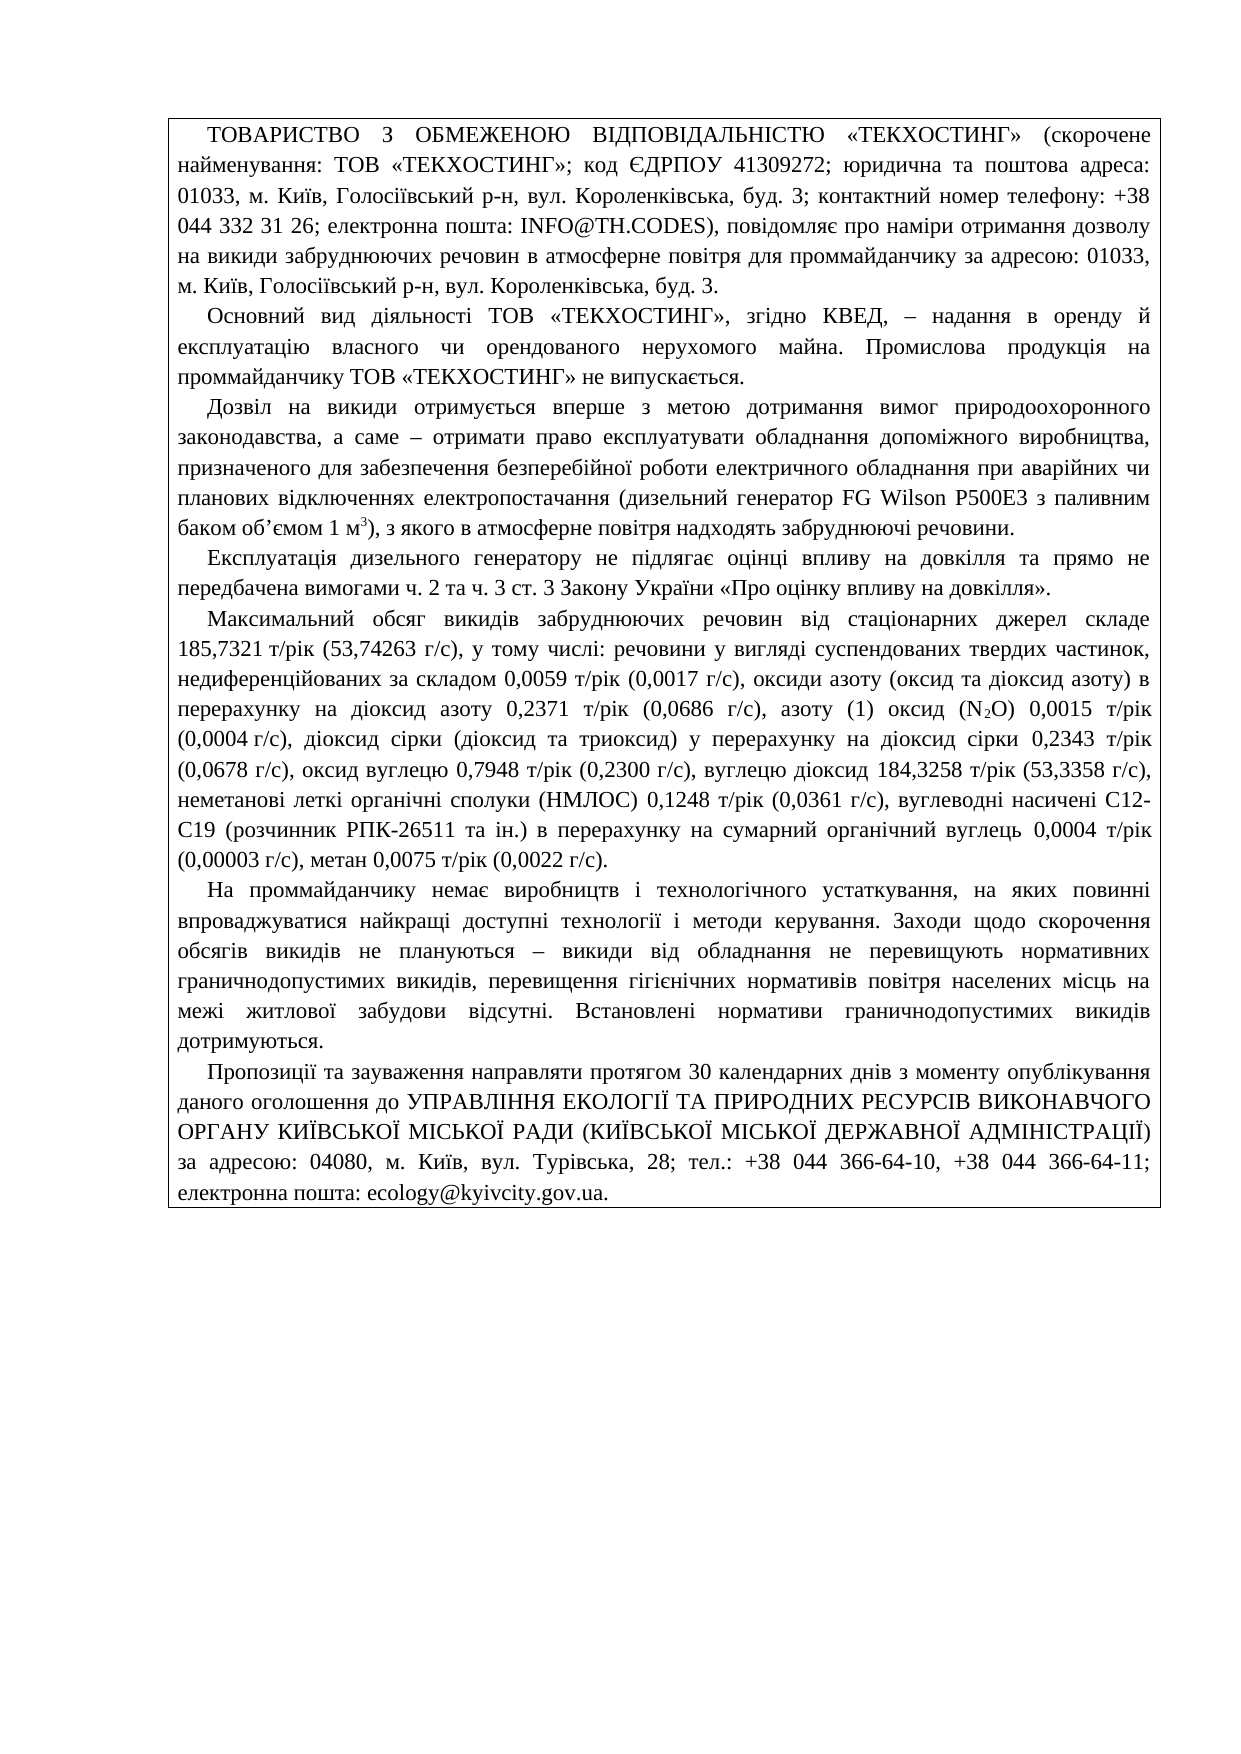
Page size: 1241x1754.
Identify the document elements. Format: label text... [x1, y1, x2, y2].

text ТОВАРИСТВО З ОБМЕЖЕНОЮ ВІДПОВІДАЛЬНІСТЮ «ТЕКХОСТИНГ» (скорочене найменування: ТОВ «ТЕКХОСТИНГ»; код ЄДРПОУ 41309272; юридична та поштова адреса: 01033, м. Київ, Голосіївський р-н, вул. Короленківська, буд. 3; контактний номер телефону: +38 044 332 31 26; електронна пошта: INFO@TH.CODES), повідомляє про наміри отримання дозволу на викиди забруднюючих речовин в атмосферне повітря для проммайданчику за адресою: 01033, м. Київ, Голосіївський р-н, вул. Короленківська, буд. 3. [169, 119, 1160, 299]
text Пропозиції та зауваження направляти протягом 30 календарних днів з моменту опублікування даного оголошення до УПРАВЛІННЯ ЕКОЛОГІЇ ТА ПРИРОДНИХ РЕСУРСІВ ВИКОНАВЧОГО ОРГАНУ КИЇВСЬКОЇ МІСЬКОЇ РАДИ (КИЇВСЬКОЇ МІСЬКОЇ ДЕРЖАВНОЇ АДМІНІСТРАЦІЇ) за адресою: 04080, м. Київ, вул. Турівська, 28; тел.: +38 044 366-64-10, +38 044 366-64-11; електронна пошта: ecology@kyivcity.gov.ua. [169, 1054, 1160, 1207]
text Основний вид діяльності ТОВ «ТЕКХОСТИНГ», згідно КВЕД, – надання в оренду й експлуатацію власного чи орендованого нерухомого майна. Промислова продукція на проммайданчику ТОВ «ТЕКХОСТИНГ» не випускається. [169, 299, 1160, 389]
text Експлуатація дизельного генератору не підлягає оцінці впливу на довкілля та прямо не передбачена вимогами ч. 2 та ч. 3 ст. 3 Закону України «Про оцінку впливу на довкілля». [169, 541, 1160, 601]
text Максимальний обсяг викидів забруднюючих речовин від стаціонарних джерел складе 185,7321 т/рік (53,74263 г/с), у тому числі: речовини у вигляді суспендованих твердих частинок, недиференційованих за складом 0,0059 т/рік (0,0017 г/с), оксиди азоту (оксид та діоксид азоту) в перерахунку на діоксид азоту 0,2371 т/рік (0,0686 г/с), азоту (1) оксид (N2O) 0,0015 т/рік (0,0004 г/с), діоксид сірки (діоксид та триоксид) у перерахунку на діоксид сірки 0,2343 т/рік (0,0678 г/с), оксид вуглецю 0,7948 т/рік (0,2300 г/с), вуглецю діоксид 184,3258 т/рік (53,3358 г/с), неметанові леткі органічні сполуки (НМЛОС) 0,1248 т/рік (0,0361 г/с), вуглеводні насичені С12-С19 (розчинник РПК-26511 та ін.) в перерахунку на сумарний органічний вуглець 0,0004 т/рік (0,00003 г/с), метан 0,0075 т/рік (0,0022 г/с). [169, 601, 1160, 873]
text На проммайданчику немає виробництв і технологічного устаткування, на яких повинні впроваджуватися найкращі доступні технології і методи керування. Заходи щодо скорочення обсягів викидів не плануються – викиди від обладнання не перевищують нормативних граничнодопустимих викидів, перевищення гігієнічних нормативів повітря населених місць на межі житлової забудови відсутні. Встановлені нормативи граничнодопустимих викидів дотримуються. [169, 873, 1160, 1054]
text Дозвіл на викиди отримується вперше з метою дотримання вимог природоохоронного законодавства, а саме – отримати право експлуатувати обладнання допоміжного виробництва, призначеного для забезпечення безперебійної роботи електричного обладнання при аварійних чи планових відключеннях електропостачання (дизельний генератор FG Wilson P500E3 з паливним баком об’ємом 1 м3), з якого в атмосферне повітря надходять забруднюючі речовини. [169, 390, 1160, 540]
